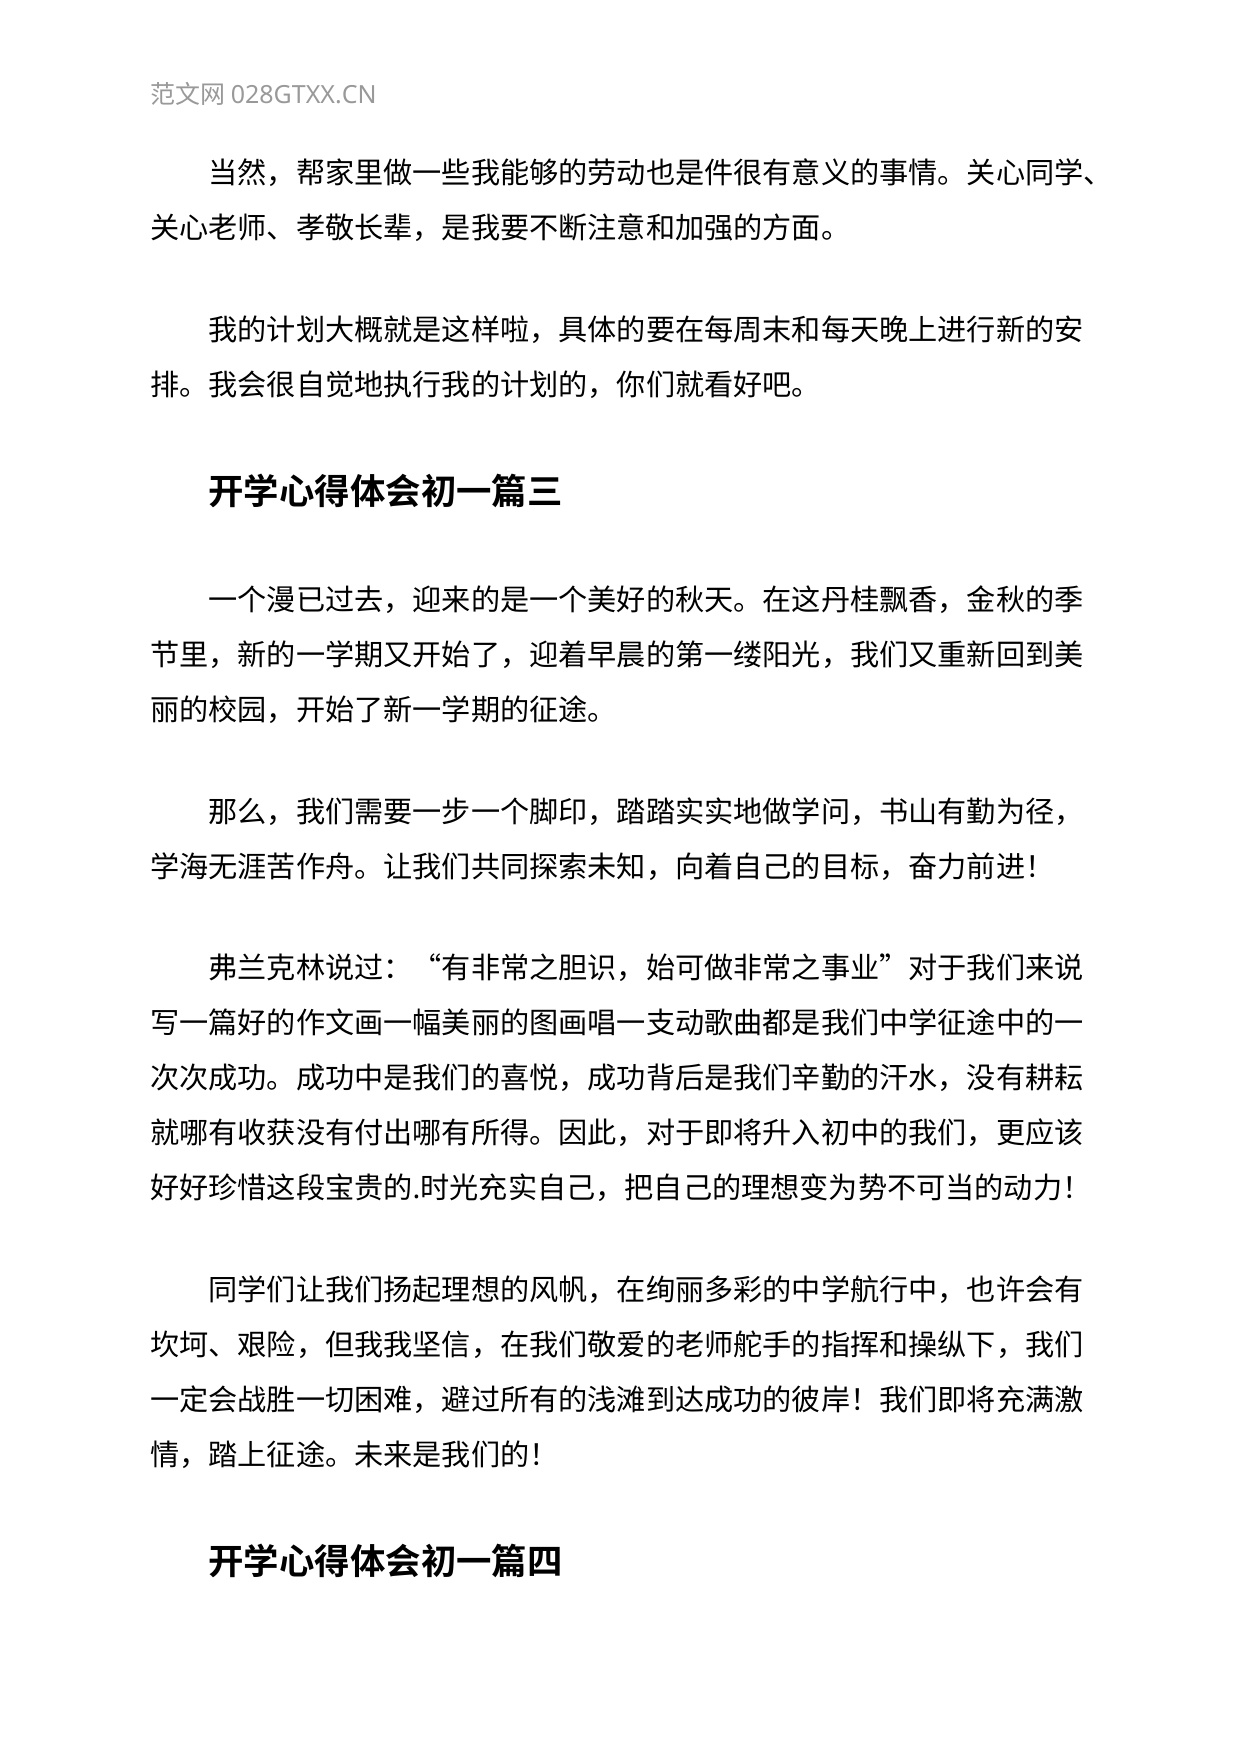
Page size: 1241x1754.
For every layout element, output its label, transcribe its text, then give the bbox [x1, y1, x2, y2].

text 当然，帮家里做一些我能够的劳动也是件很有意义的事情。关心同学、关心老师、孝敬长辈，是我要不断注意和加强的方面。 [150, 150, 1090, 247]
text 我的计划大概就是这样啦，具体的要在每周末和每天晚上进行新的安排。我会很自觉地执行我的计划的，你们就看好吧。 [150, 307, 1090, 404]
text 开学心得体会初一篇三 [150, 463, 1090, 514]
text 开学心得体会初一篇四 [150, 1533, 1090, 1584]
text 那么，我们需要一步一个脚印，踏踏实实地做学问，书山有勤为径，学海无涯苦作舟。让我们共同探索未知，向着自己的目标，奋力前进！ [150, 788, 1090, 886]
text 同学们让我们扬起理想的风帆，在绚丽多彩的中学航行中，也许会有坎坷、艰险，但我我坚信，在我们敬爱的老师舵手的指挥和操纵下，我们一定会战胜一切困难，避过所有的浅滩到达成功的彼岸！我们即将充满激情，踏上征途。未来是我们的！ [150, 1267, 1090, 1473]
text 弗兰克林说过：“有非常之胆识，始可做非常之事业”对于我们来说写一篇好的作文画一幅美丽的图画唱一支动歌曲都是我们中学征途中的一次次成功。成功中是我们的喜悦，成功背后是我们辛勤的汗水，没有耕耘就哪有收获没有付出哪有所得。因此，对于即将升入初中的我们，更应该好好珍惜这段宝贵的.时光充实自己，把自己的理想变为势不可当的动力！ [150, 945, 1090, 1207]
text 一个漫已过去，迎来的是一个美好的秋天。在这丹桂飘香，金秋的季节里，新的一学期又开始了，迎着早晨的第一缕阳光，我们又重新回到美丽的校园，开始了新一学期的征途。 [150, 577, 1090, 729]
